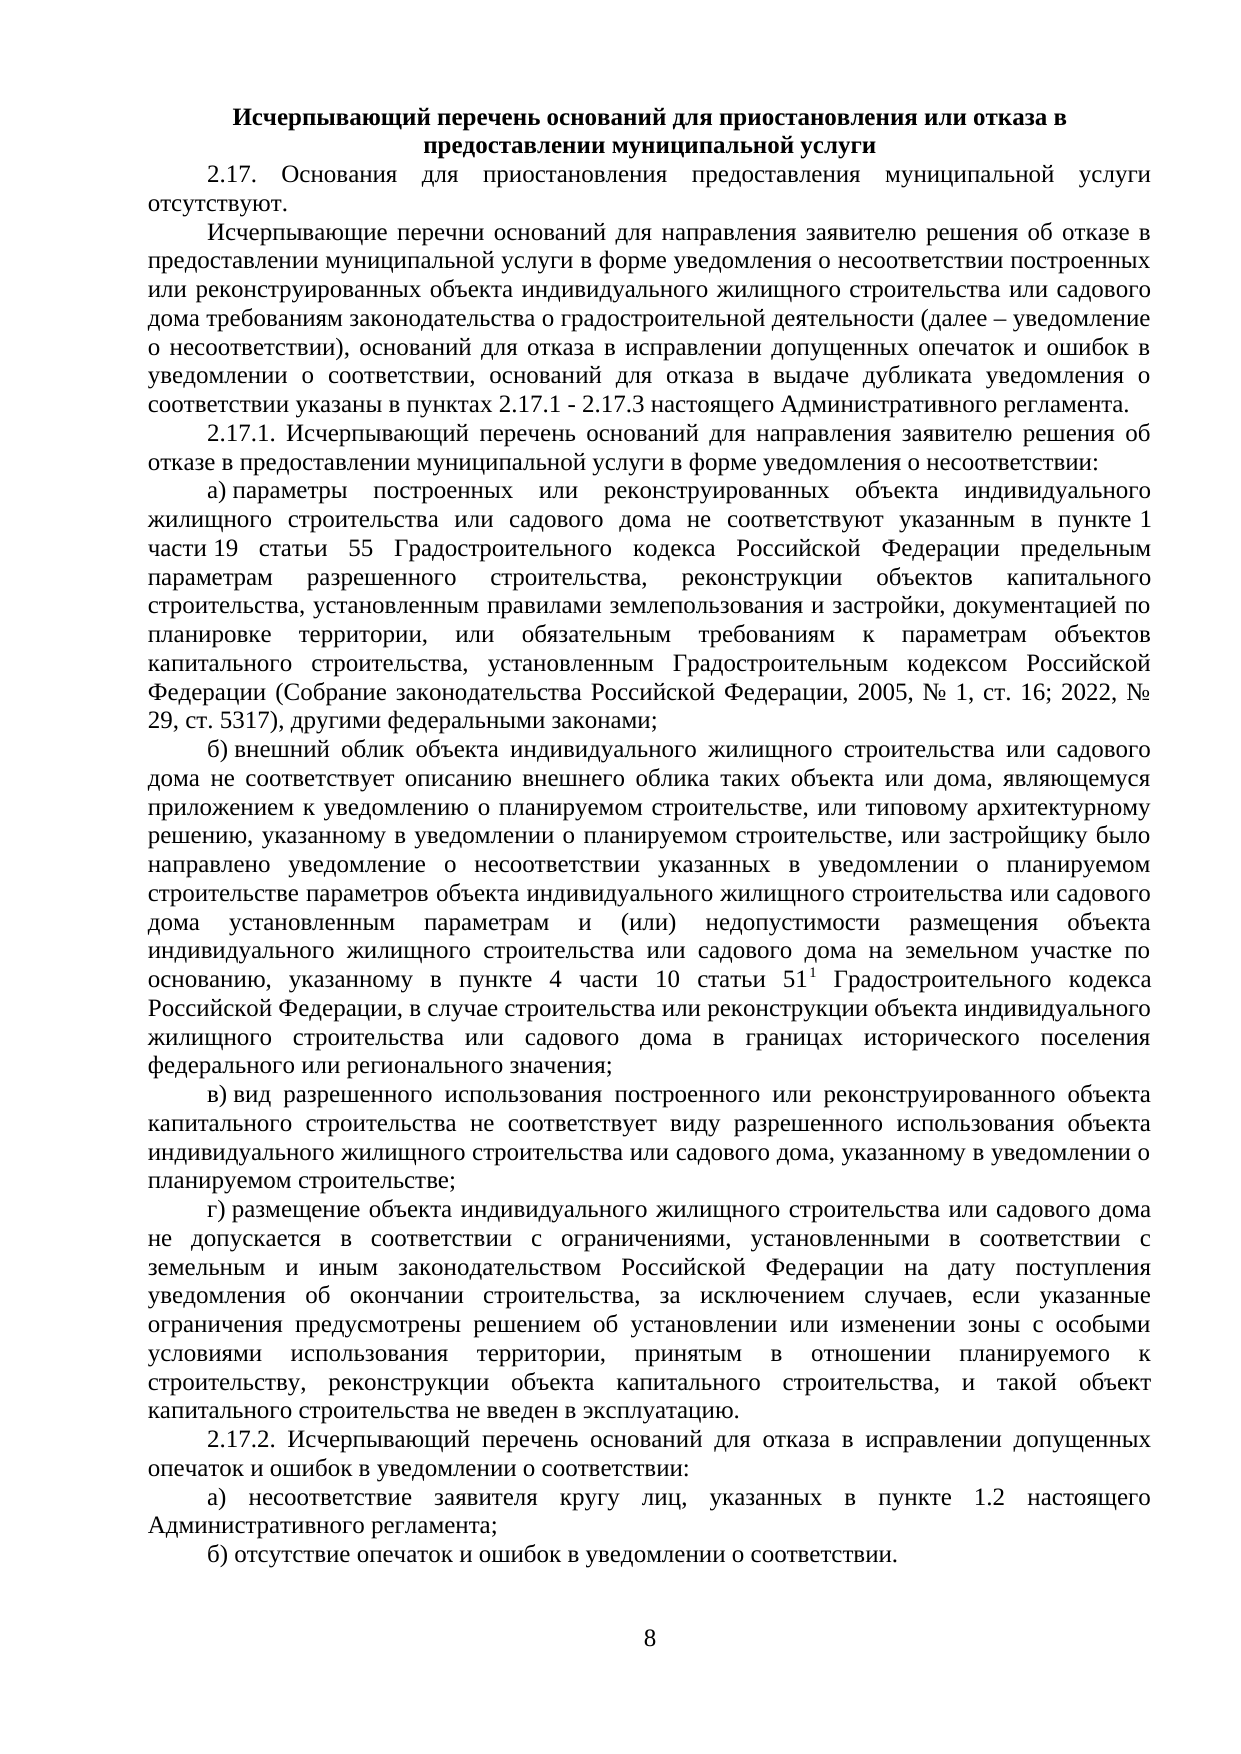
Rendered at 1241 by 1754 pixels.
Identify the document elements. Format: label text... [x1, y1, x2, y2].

text б) внешний облик объекта индивидуального жилищного строительства или садового дома не соответствует описанию внешнего облика таких объекта или дома, являющемуся приложением к уведомлению о планируемом строительстве, или типовому архитектурному решению, указанному в уведомлении о планируемом строительстве, или застройщику было направлено уведомление о несоответствии указанных в уведомлении о планируемом строительстве параметров объекта индивидуального жилищного строительства или садового дома установленным параметрам и (или) недопустимости размещения объекта индивидуального жилищного строительства или садового дома на земельном участке по основанию, указанному в пункте 4 части 10 статьи 511 Градостроительного кодекса Российской Федерации, в случае строительства или реконструкции объекта индивидуального жилищного строительства или садового дома в границах исторического поселения федерального или регионального значения; [148, 734, 1152, 1079]
text 2.17.2. Исчерпывающий перечень оснований для отказа в исправлении допущенных опечаток и ошибок в уведомлении о соответствии: [148, 1424, 1152, 1482]
text Исчерпывающий перечень оснований для приостановления или отказа в предоставлении муниципальной услуги [148, 102, 1152, 159]
text а) несоответствие заявителя кругу лиц, указанных в пункте 1.2 настоящего Административного регламента; [148, 1482, 1152, 1539]
text Исчерпывающие перечни оснований для направления заявителю решения об отказе в предоставлении муниципальной услуги в форме уведомления о несоответствии построенных или реконструированных объекта индивидуального жилищного строительства или садового дома требованиям законодательства о градостроительной деятельности (далее – уведомление о несоответствии), оснований для отказа в исправлении допущенных опечаток и ошибок в уведомлении о соответствии, оснований для отказа в выдаче дубликата уведомления о соответствии указаны в пунктах 2.17.1 - 2.17.3 настоящего Административного регламента. [148, 217, 1152, 418]
text а) параметры построенных или реконструированных объекта индивидуального жилищного строительства или садового дома не соответствуют указанным в пункте 1 части 19 статьи 55 Градостроительного кодекса Российской Федерации предельным параметрам разрешенного строительства, реконструкции объектов капитального строительства, установленным правилами землепользования и застройки, документацией по планировке территории, или обязательным требованиям к параметрам объектов капитального строительства, установленным Градостроительным кодексом Российской Федерации (Собрание законодательства Российской Федерации, 2005, № 1, ст. 16; 2022, № 29, ст. 5317), другими федеральными законами; [148, 476, 1152, 734]
text 2.17. Основания для приостановления предоставления муниципальной услуги отсутствуют. [148, 159, 1152, 217]
text в) вид разрешенного использования построенного или реконструированного объекта капитального строительства не соответствует виду разрешенного использования объекта индивидуального жилищного строительства или садового дома, указанному в уведомлении о планируемом строительстве; [148, 1079, 1152, 1194]
text г) размещение объекта индивидуального жилищного строительства или садового дома не допускается в соответствии с ограничениями, установленными в соответствии с земельным и иным законодательством Российской Федерации на дату поступления уведомления об окончании строительства, за исключением случаев, если указанные ограничения предусмотрены решением об установлении или изменении зоны с особыми условиями использования территории, принятым в отношении планируемого к строительству, реконструкции объекта капитального строительства, и такой объект капитального строительства не введен в эксплуатацию. [148, 1194, 1152, 1424]
text 2.17.1. Исчерпывающий перечень оснований для направления заявителю решения об отказе в предоставлении муниципальной услуги в форме уведомления о несоответствии: [148, 418, 1152, 476]
text б) отсутствие опечаток и ошибок в уведомлении о соответствии. [148, 1539, 1152, 1568]
